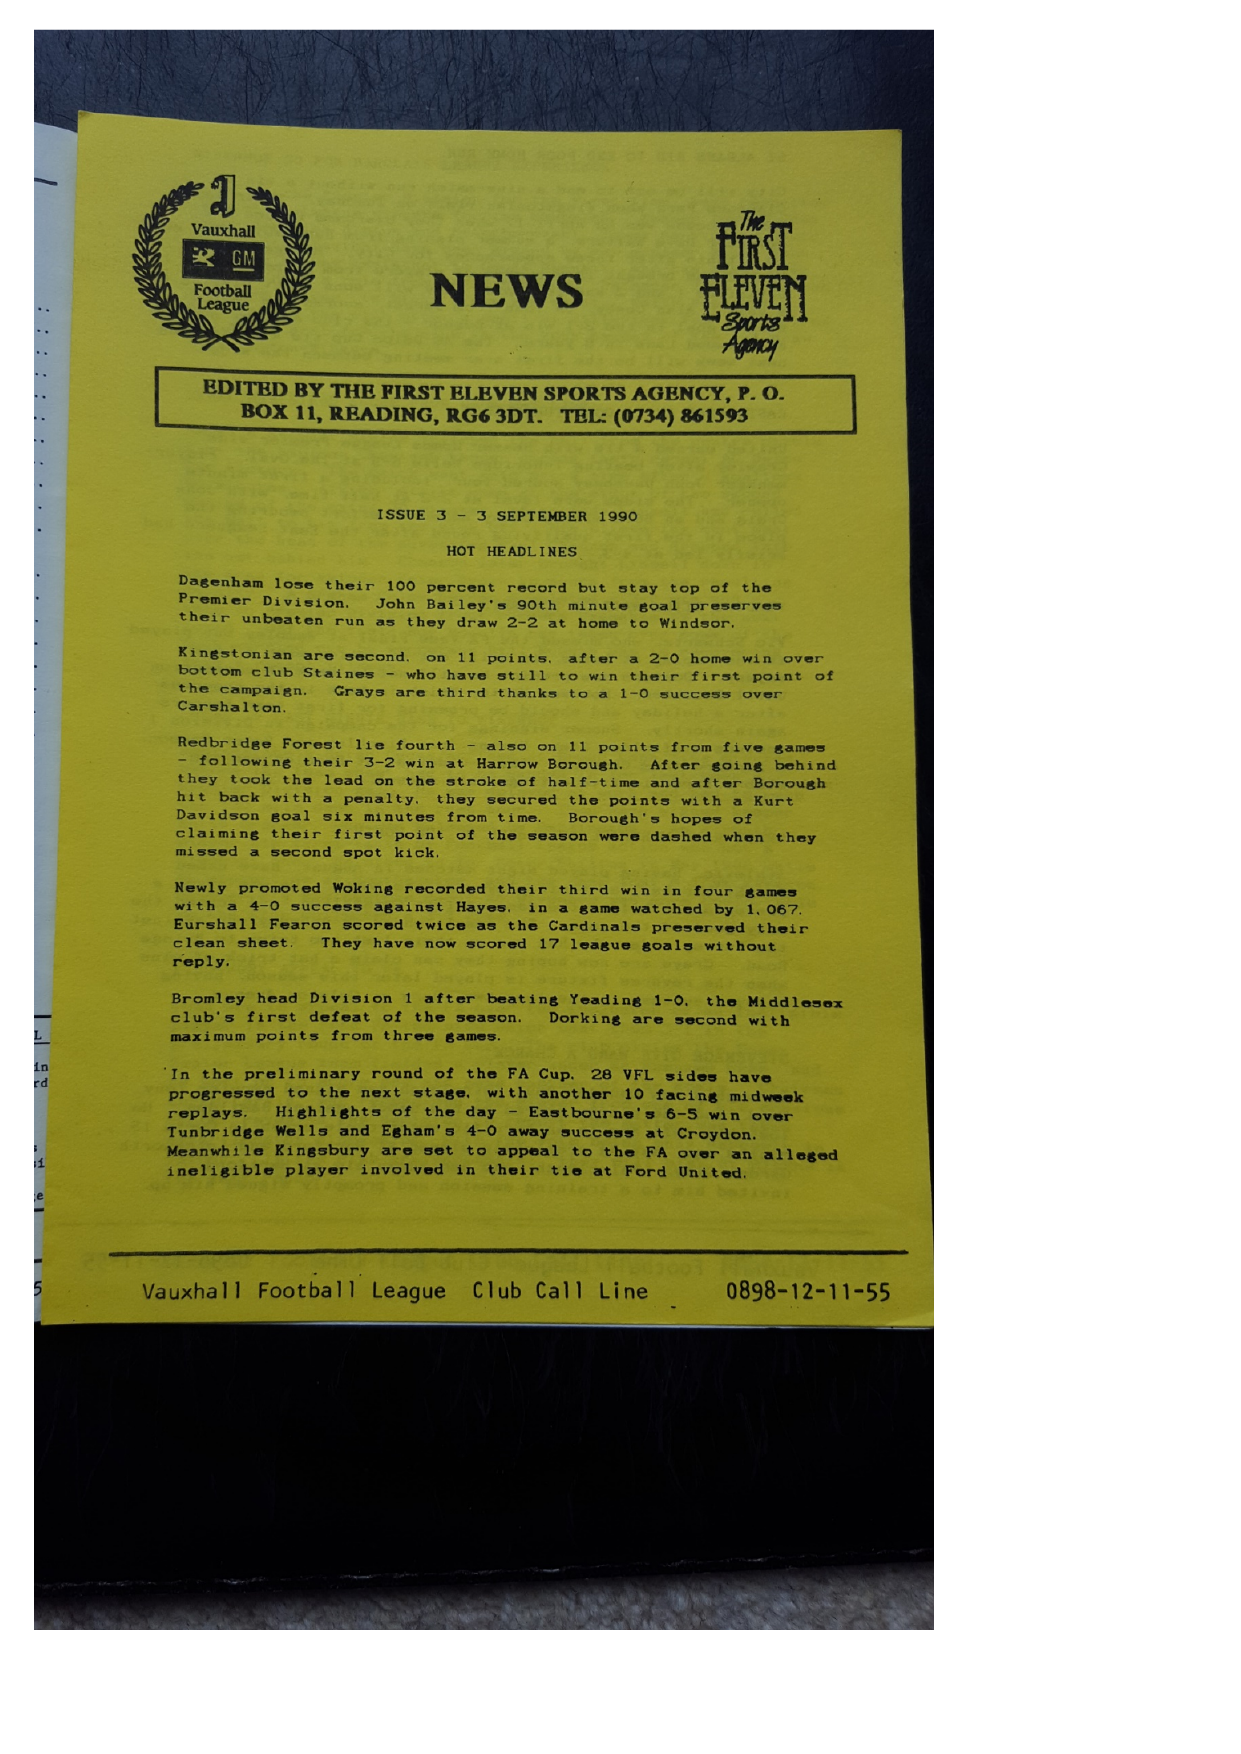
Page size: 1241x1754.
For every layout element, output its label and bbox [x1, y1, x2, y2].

picture [35, 31, 934, 1630]
